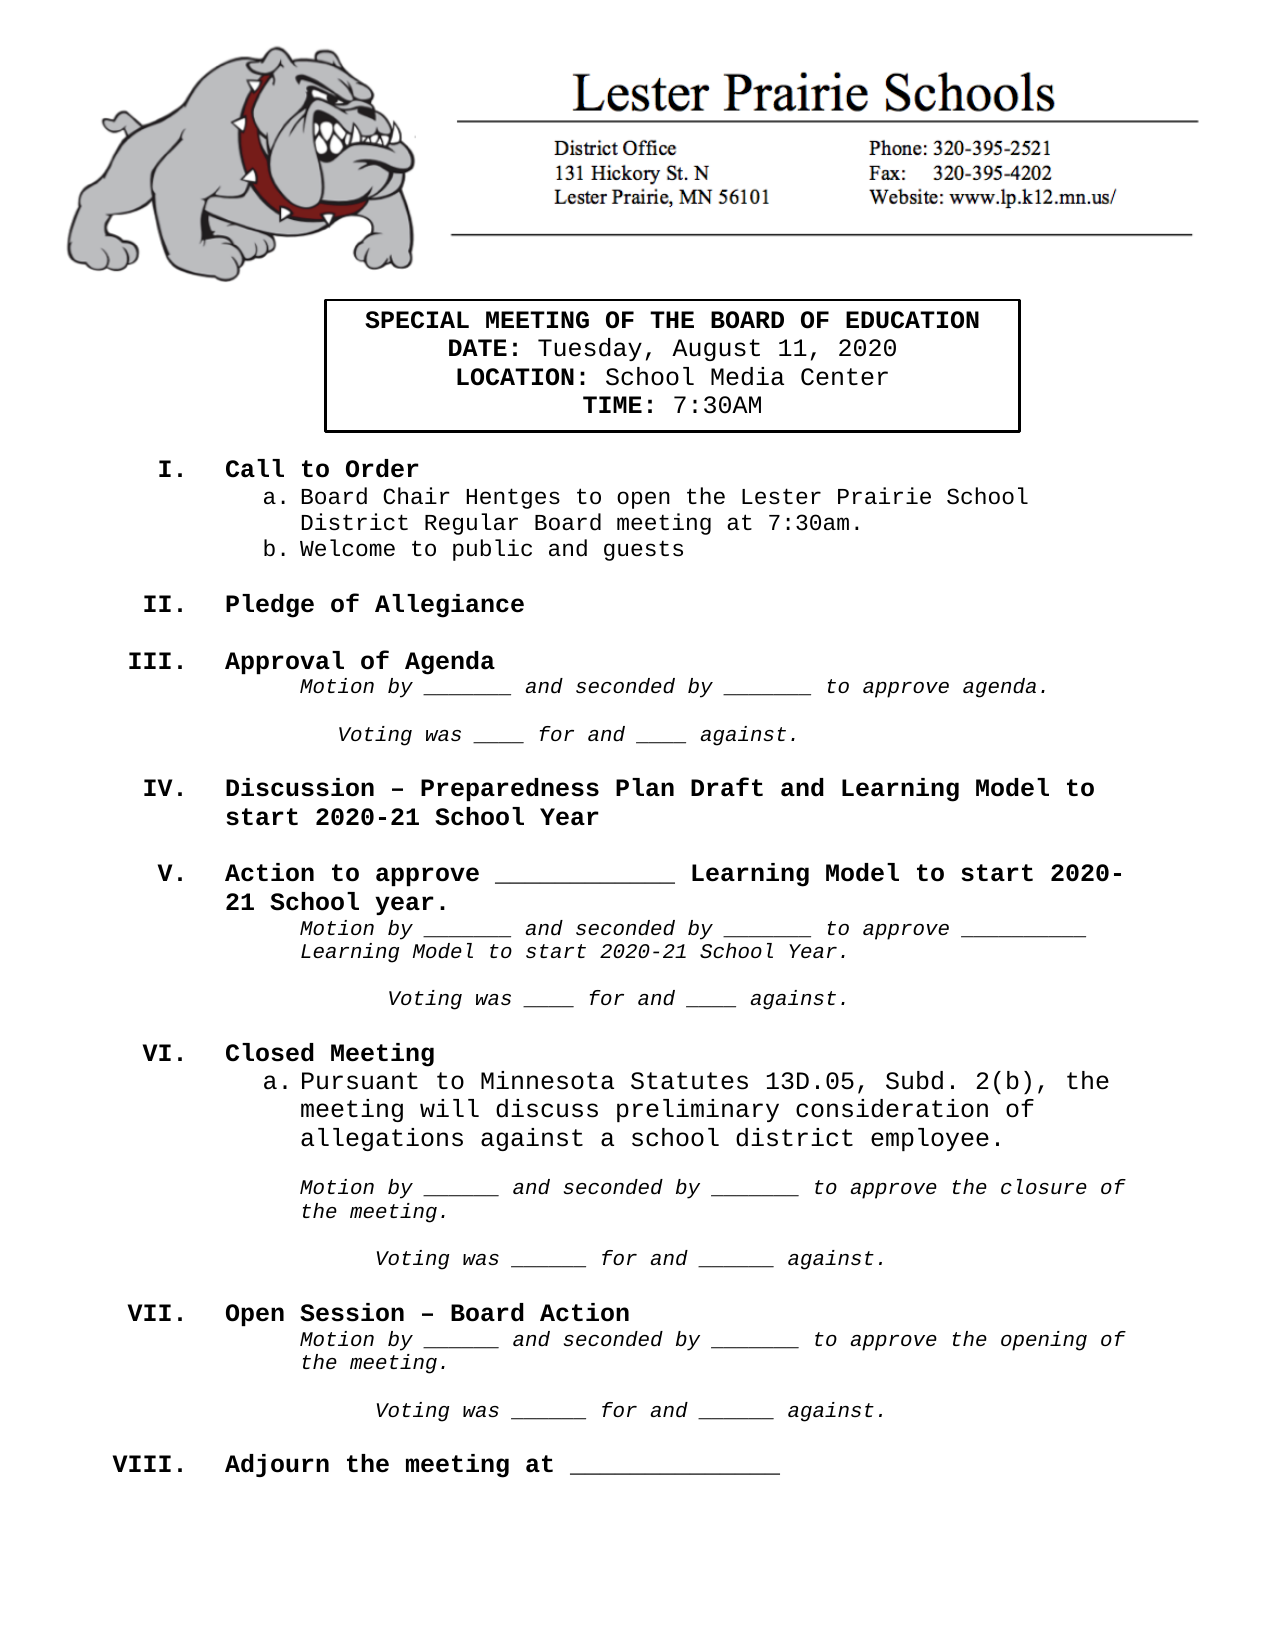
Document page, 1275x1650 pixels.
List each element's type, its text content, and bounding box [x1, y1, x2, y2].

text Voting was ____ for and ____ against. [225, 724, 1125, 747]
list Voting was ______ for and ______ against. [300, 1399, 1125, 1423]
list Board Chair Hentges to open the Lester Prairie School District Regular Board meeting at 7:30am. [262, 485, 1125, 537]
list Motion by ______ and seconded by _______ to approve the opening of the meeting. [300, 1329, 1125, 1376]
list Discussion – Preparedness Plan Draft and Learning Model to start 2020-21 School Year [187, 776, 1125, 832]
list Motion by _______ and seconded by _______ to approve __________ Learning Model to start 2020-21 School Year. [300, 917, 1125, 965]
list Action to approve ____________ Learning Model to start 2020-21 School year. [187, 861, 1125, 917]
text Voting was ____ for and ____ against. [300, 988, 1125, 1012]
text Motion by _______ and seconded by _______ to approve agenda. [300, 677, 1125, 700]
list Adjourn the meeting at ______________ [187, 1452, 1125, 1480]
list Pursuant to Minnesota Statutes 13D.05, Subd. 2(b), the meeting will discuss preliminary consideration of allegations against a school district employee. [262, 1069, 1125, 1154]
list Open Session – Board Action [187, 1300, 1125, 1329]
picture [27, 0, 1265, 296]
list Call to Order [187, 457, 1125, 485]
list Closed Meeting [187, 1040, 1125, 1069]
list Pledge of Allegiance [187, 592, 1125, 620]
list Welcome to public and guests [262, 537, 1125, 563]
list Approval of Agenda [187, 648, 1125, 677]
list Voting was ______ for and ______ against. [300, 1248, 1125, 1272]
list Motion by ______ and seconded by _______ to approve the closure of the meeting. [300, 1177, 1125, 1225]
